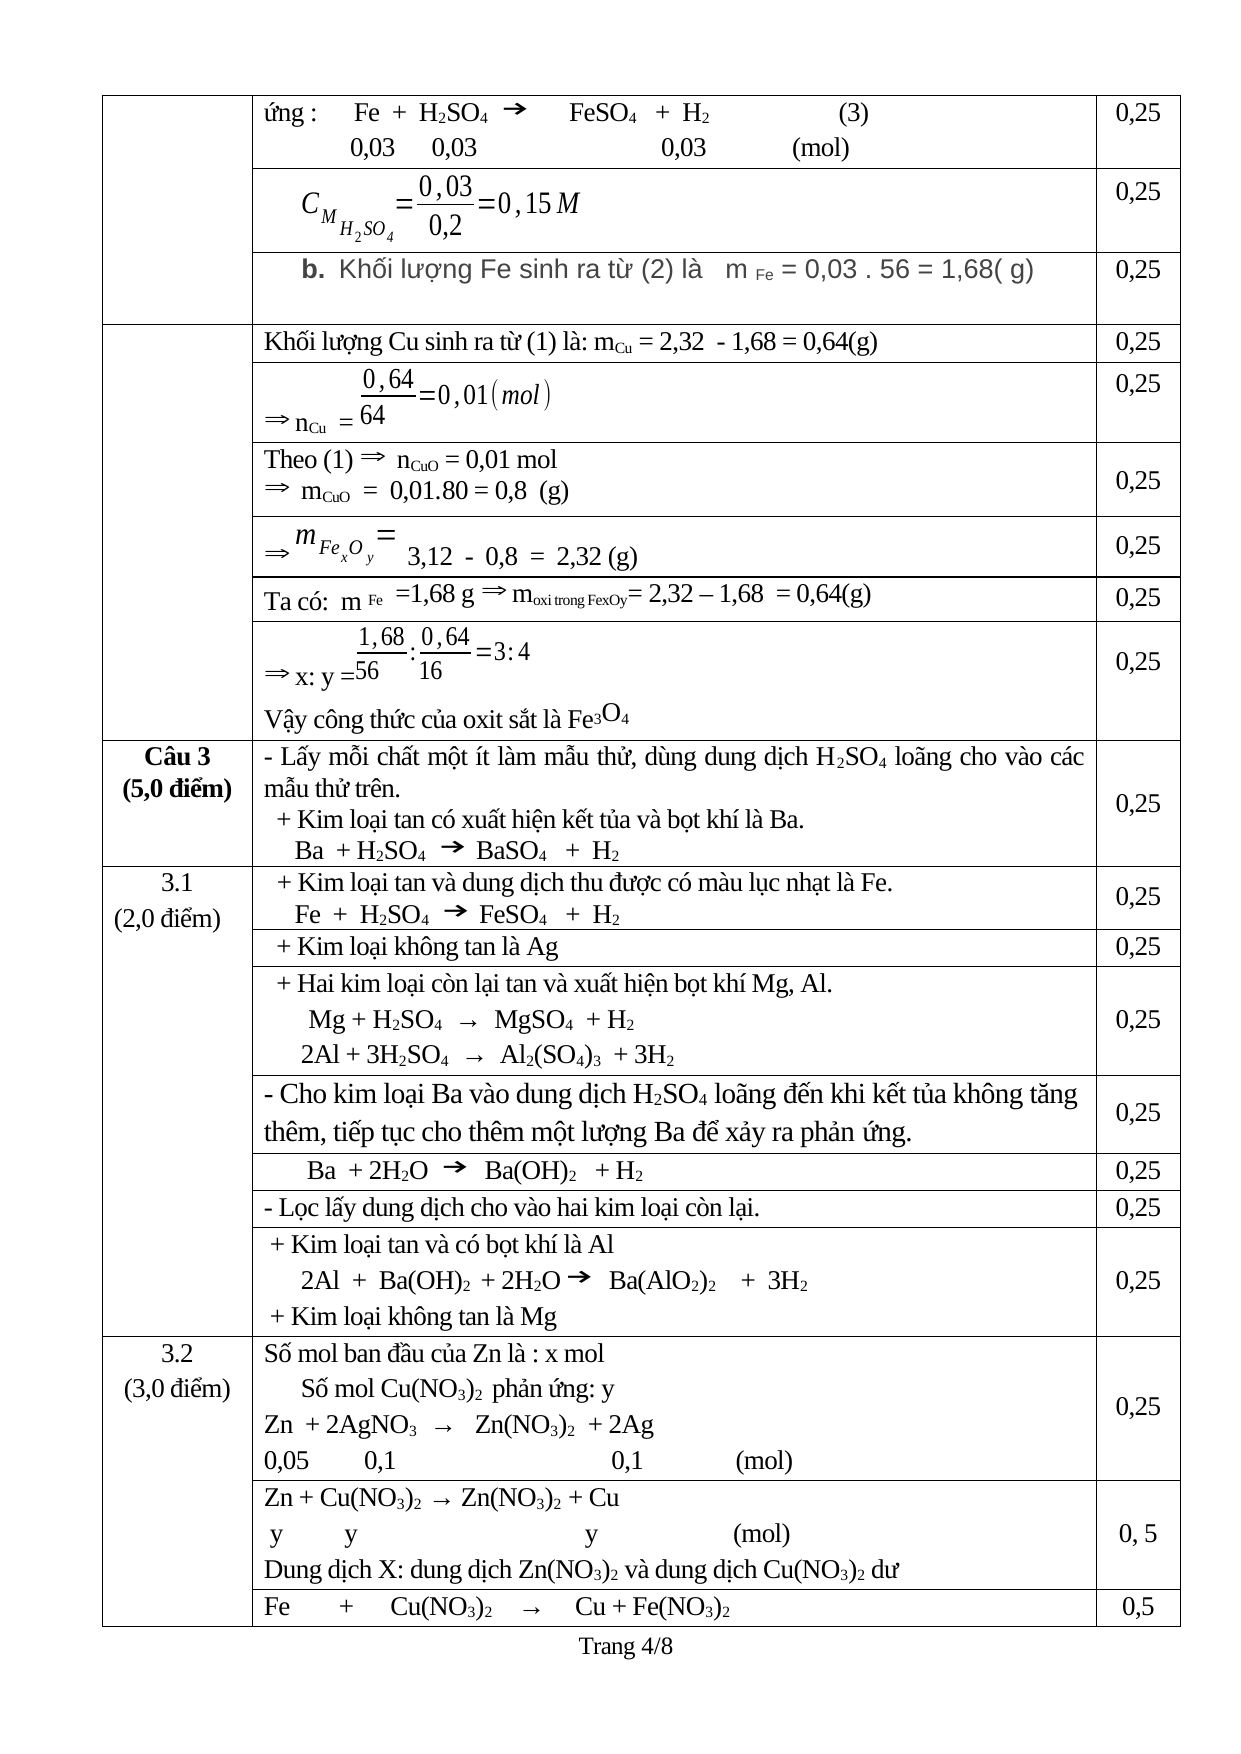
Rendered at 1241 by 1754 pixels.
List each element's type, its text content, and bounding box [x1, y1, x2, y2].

table_cell 3,12 - 0,8 = 2,32 (g) [253, 517, 1096, 576]
table_cell 0,25 [1097, 325, 1180, 362]
table_cell Số mol ban đầu của Zn là : x mol Số mol Cu(NO3)2 phản ứng: y Zn + 2AgNO3 → Zn(NO3)2 + 2Ag 0,05 0,1 0,1 (mol) [253, 1337, 1096, 1480]
table_cell Câu 3 (5,0 điểm) [103, 741, 252, 866]
table_cell - Cho kim loại Ba vào dung dịch H2SO4 loãng đến khi kết tủa không tăng thêm, tiếp tục cho thêm một lượng Ba để xảy ra phản ứng. [253, 1076, 1096, 1153]
table_cell + Kim loại tan và có bọt khí là Al 2Al + Ba(OH)2 + 2H2O Ba(AlO2)2 + 3H2 + Kim loại không tan là Mg [253, 1228, 1096, 1336]
table_cell nCu = [253, 363, 1096, 442]
table_cell + Hai kim loại còn lại tan và xuất hiện bọt khí Mg, Al. Mg + H2SO4 → MgSO4 + H2 2Al + 3H2SO4 → Al2(SO4)3 + 3H2 [253, 967, 1096, 1075]
table_cell + Kim loại không tan là Ag [253, 930, 1096, 966]
table_cell 0,25 [1097, 253, 1180, 324]
table_cell [253, 169, 1096, 252]
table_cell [253, 96, 1096, 168]
table_cell 0,25 [1097, 1228, 1180, 1336]
table_cell x: y = Vậy công thức của oxit sắt là Fe3O4 [253, 622, 1096, 739]
table_cell Zn + Cu(NO3)2 → Zn(NO3)2 + Cu y y y (mol) Dung dịch X: dung dịch Zn(NO3)2 và dung dịch Cu(NO3)2 dư [253, 1481, 1096, 1589]
table_cell Theo (1) nCuO = 0,01 mol mCuO = 0,01.80 = 0,8 (g) [253, 443, 1096, 516]
table_cell 0,25 [1097, 867, 1180, 929]
table_cell 0, 5 [1097, 1481, 1180, 1589]
table_cell Ba + 2H2O Ba(OH)2 + H2 [253, 1154, 1096, 1190]
table_cell 0,25 [1097, 1191, 1180, 1227]
table_cell 0,25 [1097, 622, 1180, 739]
table_cell Khối lượng Cu sinh ra từ (1) là: mCu = 2,32 - 1,68 = 0,64(g) [253, 325, 1096, 362]
table_cell 0,25 [1097, 1154, 1180, 1190]
table_cell 0,25 [1097, 930, 1180, 966]
table_cell 0,25 [1097, 443, 1180, 516]
table_cell 0,25 [1097, 363, 1180, 442]
table_cell [103, 325, 252, 739]
table_cell 0,25 [1097, 1337, 1180, 1480]
table_cell 3.2 (3,0 điểm) [103, 1337, 252, 1626]
table_cell 0,25 [1097, 1076, 1180, 1153]
table_cell 0,25 [1097, 96, 1180, 168]
table_cell 0,25 [1097, 169, 1180, 252]
table_cell 0,25 [1097, 578, 1180, 621]
table_cell Ta có: m Fe =1,68 g moxi trong FexOy= 2,32 – 1,68 = 0,64(g) [253, 578, 1096, 621]
table_cell + Kim loại tan và dung dịch thu được có màu lục nhạt là Fe. Fe + H2SO4 FeSO4 + H2 [253, 867, 1096, 929]
table_cell - Lấy mỗi chất một ít làm mẫu thử, dùng dung dịch H2SO4 loãng cho vào các mẫu thử trên. + Kim loại tan có xuất hiện kết tủa và bọt khí là Ba. Ba + H2SO4 BaSO4 + H2 [253, 741, 1096, 866]
table_cell 3.1 (2,0 điểm) [103, 867, 252, 1336]
table_cell 0,25 [1097, 517, 1180, 576]
table_cell - Lọc lấy dung dịch cho vào hai kim loại còn lại. [253, 1191, 1096, 1227]
table_cell 0,25 [1097, 967, 1180, 1075]
table_cell 0,5 [1097, 1590, 1180, 1626]
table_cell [253, 1590, 1096, 1626]
table_cell 0,25 [1097, 741, 1180, 866]
table_cell Khối lượng Fe sinh ra từ (2) là m Fe = 0,03 . 56 = 1,68( g) [253, 253, 1096, 324]
